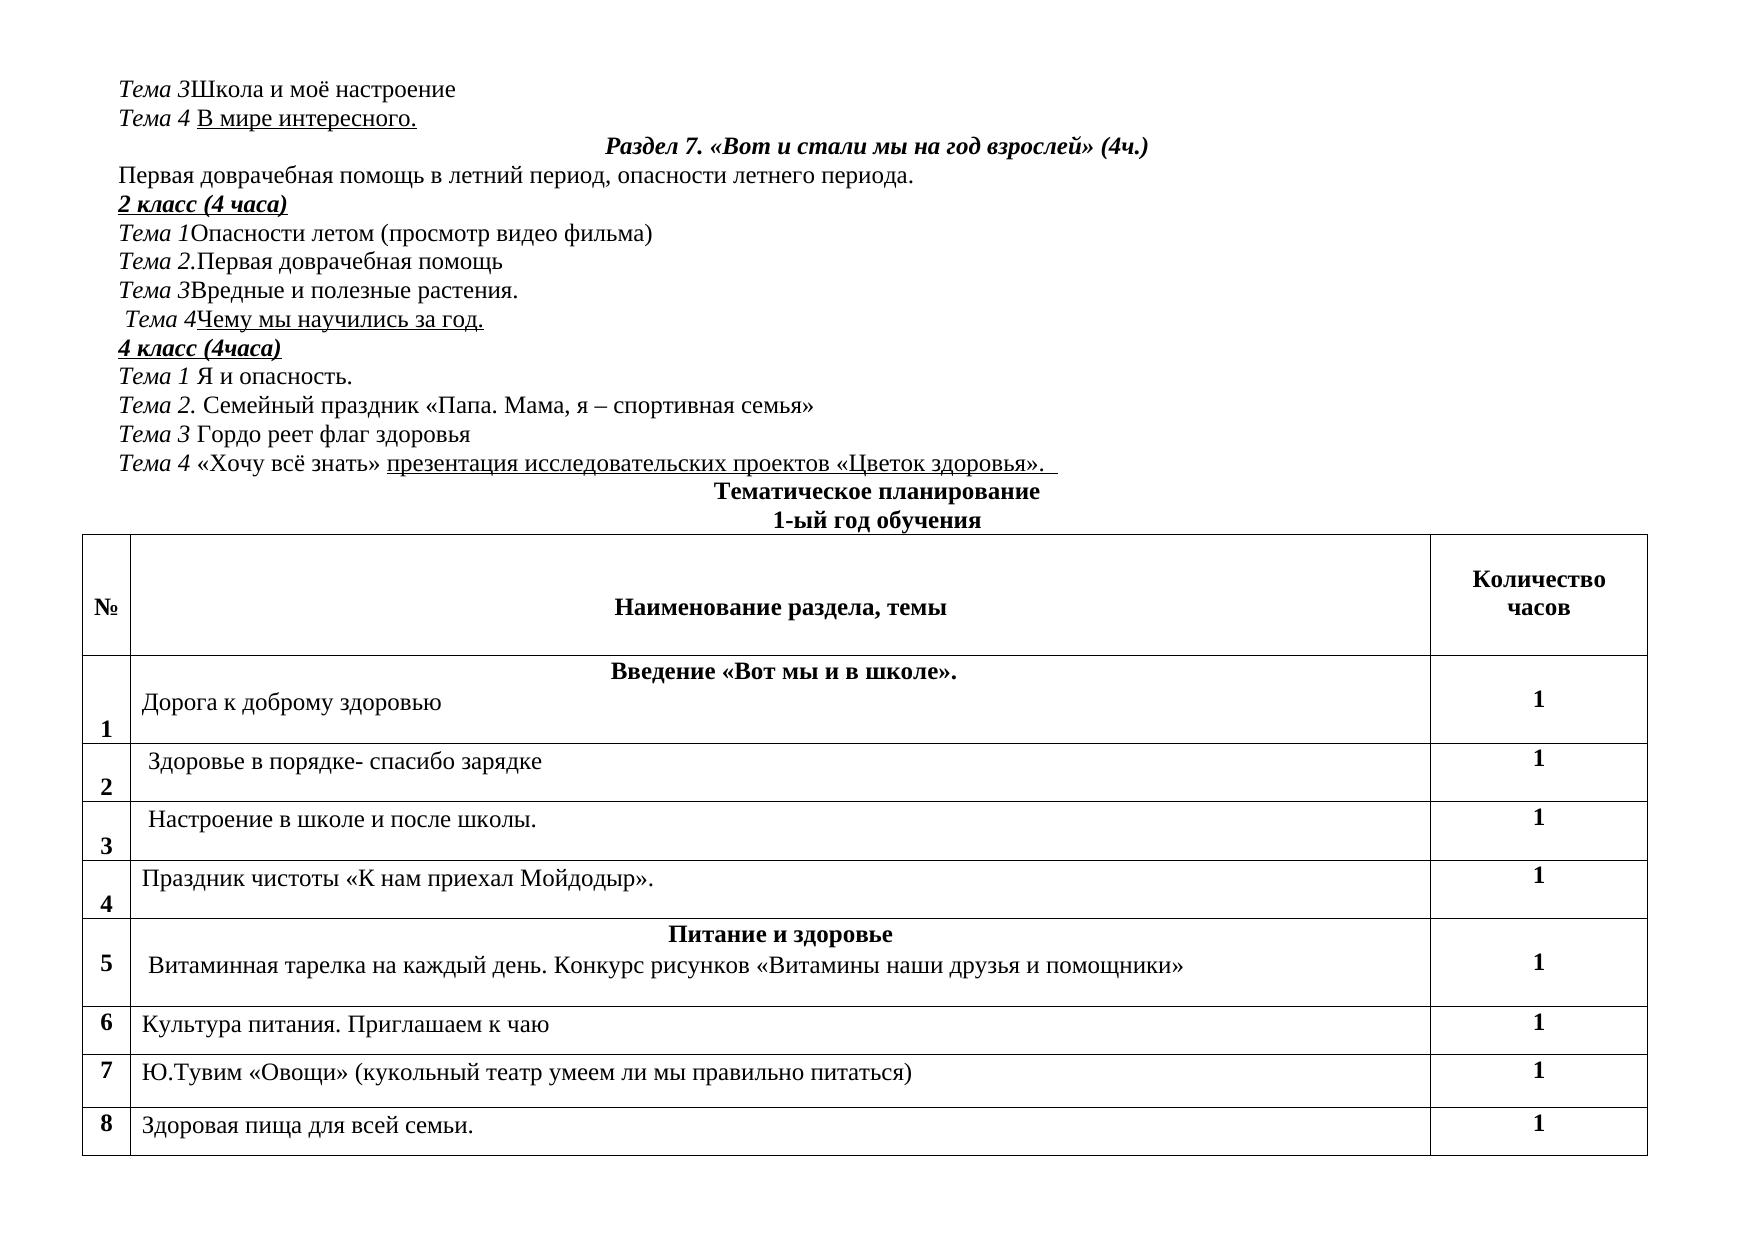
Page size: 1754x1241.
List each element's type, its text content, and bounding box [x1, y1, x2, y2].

text Раздел 7. «Вот и стали мы на год взрослей» (4ч.) [118, 131, 1636, 160]
table_cell 3 [83, 802, 130, 859]
table_cell 1 [1431, 656, 1647, 742]
table_cell 7 [83, 1055, 130, 1107]
table_cell Здоровая пища для всей семьи. [131, 1108, 1430, 1155]
text Тема 3 Гордо реет флаг здоровья [118, 419, 1636, 448]
table_cell 6 [83, 1007, 130, 1054]
table_cell 1 [1431, 1007, 1647, 1054]
text Тема 3Вредные и полезные растения. [118, 275, 1636, 304]
table_header № [83, 535, 130, 655]
table_cell Здоровье в порядке- спасибо зарядке [131, 744, 1430, 801]
text 1-ый год обучения [118, 505, 1636, 534]
table_cell 1 [83, 656, 130, 742]
text Тема 1Опасности летом (просмотр видео фильма) [118, 218, 1636, 246]
table_cell 5 [83, 919, 130, 1006]
text Тема 4 «Хочу всё знать» презентация исследовательских проектов «Цветок здоровья». [118, 448, 1636, 476]
text Тема 4 В мире интересного. [118, 103, 1636, 131]
table_cell 1 [1431, 1108, 1647, 1155]
text Тематическое планирование [118, 476, 1636, 505]
text Тема 2. Семейный праздник «Папа. Мама, я – спортивная семья» [118, 390, 1636, 419]
table_cell 1 [1431, 861, 1647, 918]
text Тема 3Школа и моё настроение [118, 74, 1636, 103]
table_cell Настроение в школе и после школы. [131, 802, 1430, 859]
text 4 класс (4часа) [118, 333, 1636, 361]
table_cell Праздник чистоты «К нам приехал Мойдодыр». [131, 861, 1430, 918]
table_cell Введение «Вот мы и в школе». Дорога к доброму здоровью [131, 656, 1430, 742]
text 2 класс (4 часа) [118, 189, 1636, 218]
text Тема 4Чему мы научились за год. [118, 304, 1636, 333]
table_header Наименование раздела, темы [131, 535, 1430, 655]
text Первая доврачебная помощь в летний период, опасности летнего периода. [118, 160, 1636, 189]
table_cell 1 [1431, 744, 1647, 801]
table_cell 1 [1431, 919, 1647, 1006]
table_cell 2 [83, 744, 130, 801]
table_cell Культура питания. Приглашаем к чаю [131, 1007, 1430, 1054]
table_cell Питание и здоровье Витаминная тарелка на каждый день. Конкурс рисунков «Витамины наши друзья и помощники» [131, 919, 1430, 1006]
text Тема 1 Я и опасность. [118, 361, 1636, 390]
text Тема 2.Первая доврачебная помощь [118, 246, 1636, 275]
table_cell 8 [83, 1108, 130, 1155]
table_header Количество часов [1431, 535, 1647, 655]
table_cell Ю.Тувим «Овощи» (кукольный театр умеем ли мы правильно питаться) [131, 1055, 1430, 1107]
table_cell 1 [1431, 802, 1647, 859]
table_cell 1 [1431, 1055, 1647, 1107]
table_cell 4 [83, 861, 130, 918]
